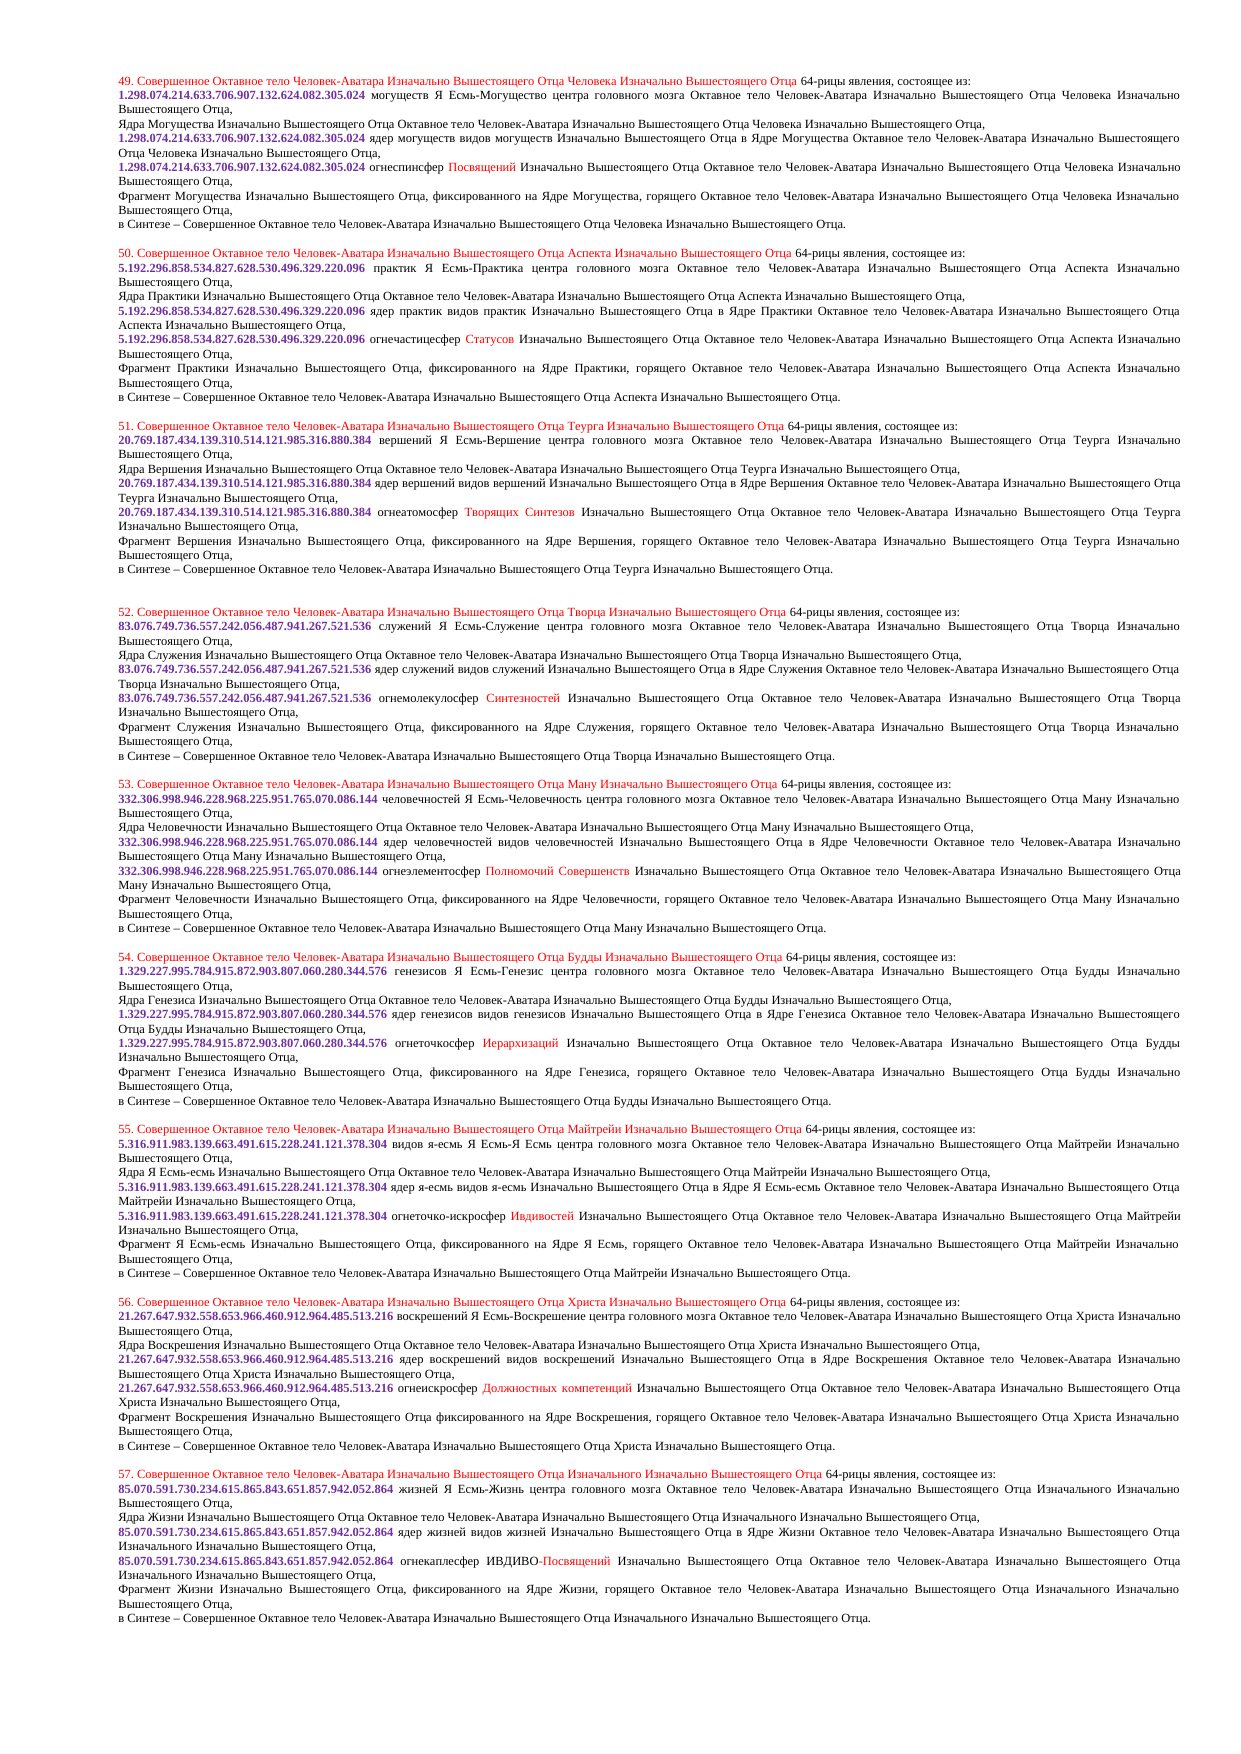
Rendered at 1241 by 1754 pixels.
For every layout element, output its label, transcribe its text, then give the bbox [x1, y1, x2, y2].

text Ядра Могущества Изначально Вышестоящего Отца Октавное тело Человек-Аватара Изначально Вышестоящего Отца Человека Изначально Вышестоящего Отца, [118, 117, 1181, 131]
text Фрагмент Жизни Изначально Вышестоящего Отца, фиксированного на Ядре Жизни, горящего Октавное тело Человек-Аватара Изначально Вышестоящего Отца Изначального Изначально Вышестоящего Отца, [118, 1582, 1181, 1611]
text в Синтезе – Совершенное Октавное тело Человек-Аватара Изначально Вышестоящего Отца Аспекта Изначально Вышестоящего Отца. [118, 390, 1181, 404]
text Ядра Жизни Изначально Вышестоящего Отца Октавное тело Человек-Аватара Изначально Вышестоящего Отца Изначального Изначально Вышестоящего Отца, [118, 1510, 1181, 1524]
text в Синтезе – Совершенное Октавное тело Человек-Аватара Изначально Вышестоящего Отца Майтрейи Изначально Вышестоящего Отца. [118, 1266, 1181, 1280]
text 21.267.647.932.558.653.966.460.912.964.485.513.216 ядер воскрешений видов воскрешений Изначально Вышестоящего Отца в Ядре Воскрешения Октавное тело Человек-Аватара Изначально Вышестоящего Отца Христа Изначально Вышестоящего Отца, [118, 1352, 1181, 1381]
text 332.306.998.946.228.968.225.951.765.070.086.144 человечностей Я Есмь-Человечность центра головного мозга Октавное тело Человек-Аватара Изначально Вышестоящего Отца Ману Изначально Вышестоящего Отца, [118, 791, 1181, 820]
text Фрагмент Я Есмь-есмь Изначально Вышестоящего Отца, фиксированного на Ядре Я Есмь, горящего Октавное тело Человек-Аватара Изначально Вышестоящего Отца Майтрейи Изначально Вышестоящего Отца, [118, 1237, 1181, 1266]
text 1.298.074.214.633.706.907.132.624.082.305.024 ядер могуществ видов могуществ Изначально Вышестоящего Отца в Ядре Могущества Октавное тело Человек-Аватара Изначально Вышестоящего Отца Человека Изначально Вышестоящего Отца, [118, 131, 1181, 160]
text 55. Совершенное Октавное тело Человек-Аватара Изначально Вышестоящего Отца Майтрейи Изначально Вышестоящего Отца 64-рицы явления, состоящее из: [118, 1122, 1181, 1136]
text Фрагмент Служения Изначально Вышестоящего Отца, фиксированного на Ядре Служения, горящего Октавное тело Человек-Аватара Изначально Вышестоящего Отца Творца Изначально Вышестоящего Отца, [118, 719, 1181, 748]
text Ядра Генезиса Изначально Вышестоящего Отца Октавное тело Человек-Аватара Изначально Вышестоящего Отца Будды Изначально Вышестоящего Отца, [118, 993, 1181, 1007]
text 83.076.749.736.557.242.056.487.941.267.521.536 служений Я Есмь-Служение центра головного мозга Октавное тело Человек-Аватара Изначально Вышестоящего Отца Творца Изначально Вышестоящего Отца, [118, 619, 1181, 648]
text 5.316.911.983.139.663.491.615.228.241.121.378.304 огнеточко-искросфер Ивдивостей Изначально Вышестоящего Отца Октавное тело Человек-Аватара Изначально Вышестоящего Отца Майтрейи Изначально Вышестоящего Отца, [118, 1208, 1181, 1237]
text Ядра Служения Изначально Вышестоящего Отца Октавное тело Человек-Аватара Изначально Вышестоящего Отца Творца Изначально Вышестоящего Отца, [118, 648, 1181, 662]
text 56. Совершенное Октавное тело Человек-Аватара Изначально Вышестоящего Отца Христа Изначально Вышестоящего Отца 64-рицы явления, состоящее из: [118, 1294, 1181, 1309]
text 1.298.074.214.633.706.907.132.624.082.305.024 могуществ Я Есмь-Могущество центра головного мозга Октавное тело Человек-Аватара Изначально Вышестоящего Отца Человека Изначально Вышестоящего Отца, [118, 88, 1181, 117]
text 1.329.227.995.784.915.872.903.807.060.280.344.576 генезисов Я Есмь-Генезис центра головного мозга Октавное тело Человек-Аватара Изначально Вышестоящего Отца Будды Изначально Вышестоящего Отца, [118, 964, 1181, 993]
text в Синтезе – Совершенное Октавное тело Человек-Аватара Изначально Вышестоящего Отца Христа Изначально Вышестоящего Отца. [118, 1438, 1181, 1453]
text 85.070.591.730.234.615.865.843.651.857.942.052.864 огнекаплесфер ИВДИВО-Посвящений Изначально Вышестоящего Отца Октавное тело Человек-Аватара Изначально Вышестоящего Отца Изначального Изначально Вышестоящего Отца, [118, 1553, 1181, 1582]
text 5.316.911.983.139.663.491.615.228.241.121.378.304 ядер я-есмь видов я-есмь Изначально Вышестоящего Отца в Ядре Я Есмь-есмь Октавное тело Человек-Аватара Изначально Вышестоящего Отца Майтрейи Изначально Вышестоящего Отца, [118, 1179, 1181, 1208]
text Ядра Вершения Изначально Вышестоящего Отца Октавное тело Человек-Аватара Изначально Вышестоящего Отца Теурга Изначально Вышестоящего Отца, [118, 462, 1181, 476]
text 52. Совершенное Октавное тело Человек-Аватара Изначально Вышестоящего Отца Творца Изначально Вышестоящего Отца 64-рицы явления, состоящее из: [118, 604, 1181, 619]
text 53. Совершенное Октавное тело Человек-Аватара Изначально Вышестоящего Отца Ману Изначально Вышестоящего Отца 64-рицы явления, состоящее из: [118, 777, 1181, 791]
text Ядра Практики Изначально Вышестоящего Отца Октавное тело Человек-Аватара Изначально Вышестоящего Отца Аспекта Изначально Вышестоящего Отца, [118, 289, 1181, 303]
text 49. Совершенное Октавное тело Человек-Аватара Изначально Вышестоящего Отца Человека Изначально Вышестоящего Отца 64-рицы явления, состоящее из: [118, 73, 1181, 88]
text 20.769.187.434.139.310.514.121.985.316.880.384 ядер вершений видов вершений Изначально Вышестоящего Отца в Ядре Вершения Октавное тело Человек-Аватара Изначально Вышестоящего Отца Теурга Изначально Вышестоящего Отца, [118, 476, 1181, 505]
text в Синтезе – Совершенное Октавное тело Человек-Аватара Изначально Вышестоящего Отца Ману Изначально Вышестоящего Отца. [118, 921, 1181, 935]
text 51. Совершенное Октавное тело Человек-Аватара Изначально Вышестоящего Отца Теурга Изначально Вышестоящего Отца 64-рицы явления, состоящее из: [118, 418, 1181, 433]
text в Синтезе – Совершенное Октавное тело Человек-Аватара Изначально Вышестоящего Отца Будды Изначально Вышестоящего Отца. [118, 1093, 1181, 1108]
text 57. Совершенное Октавное тело Человек-Аватара Изначально Вышестоящего Отца Изначального Изначально Вышестоящего Отца 64-рицы явления, состоящее из: [118, 1467, 1181, 1481]
text 1.329.227.995.784.915.872.903.807.060.280.344.576 огнеточкосфер Иерархизаций Изначально Вышестоящего Отца Октавное тело Человек-Аватара Изначально Вышестоящего Отца Будды Изначально Вышестоящего Отца, [118, 1036, 1181, 1064]
text 20.769.187.434.139.310.514.121.985.316.880.384 вершений Я Есмь-Вершение центра головного мозга Октавное тело Человек-Аватара Изначально Вышестоящего Отца Теурга Изначально Вышестоящего Отца, [118, 433, 1181, 462]
text 83.076.749.736.557.242.056.487.941.267.521.536 ядер служений видов служений Изначально Вышестоящего Отца в Ядре Служения Октавное тело Человек-Аватара Изначально Вышестоящего Отца Творца Изначально Вышестоящего Отца, [118, 662, 1181, 691]
text Фрагмент Практики Изначально Вышестоящего Отца, фиксированного на Ядре Практики, горящего Октавное тело Человек-Аватара Изначально Вышестоящего Отца Аспекта Изначально Вышестоящего Отца, [118, 361, 1181, 390]
text в Синтезе – Совершенное Октавное тело Человек-Аватара Изначально Вышестоящего Отца Изначального Изначально Вышестоящего Отца. [118, 1611, 1181, 1625]
text 332.306.998.946.228.968.225.951.765.070.086.144 огнеэлементосфер Полномочий Совершенств Изначально Вышестоящего Отца Октавное тело Человек-Аватара Изначально Вышестоящего Отца Ману Изначально Вышестоящего Отца, [118, 863, 1181, 892]
text в Синтезе – Совершенное Октавное тело Человек-Аватара Изначально Вышестоящего Отца Теурга Изначально Вышестоящего Отца. [118, 562, 1181, 577]
text в Синтезе – Совершенное Октавное тело Человек-Аватара Изначально Вышестоящего Отца Человека Изначально Вышестоящего Отца. [118, 217, 1181, 232]
text 83.076.749.736.557.242.056.487.941.267.521.536 огнемолекулосфер Синтезностей Изначально Вышестоящего Отца Октавное тело Человек-Аватара Изначально Вышестоящего Отца Творца Изначально Вышестоящего Отца, [118, 691, 1181, 719]
text 5.192.296.858.534.827.628.530.496.329.220.096 практик Я Есмь-Практика центра головного мозга Октавное тело Человек-Аватара Изначально Вышестоящего Отца Аспекта Изначально Вышестоящего Отца, [118, 260, 1181, 289]
text Фрагмент Генезиса Изначально Вышестоящего Отца, фиксированного на Ядре Генезиса, горящего Октавное тело Человек-Аватара Изначально Вышестоящего Отца Будды Изначально Вышестоящего Отца, [118, 1064, 1181, 1093]
text 85.070.591.730.234.615.865.843.651.857.942.052.864 жизней Я Есмь-Жизнь центра головного мозга Октавное тело Человек-Аватара Изначально Вышестоящего Отца Изначального Изначально Вышестоящего Отца, [118, 1481, 1181, 1510]
text 5.192.296.858.534.827.628.530.496.329.220.096 ядер практик видов практик Изначально Вышестоящего Отца в Ядре Практики Октавное тело Человек-Аватара Изначально Вышестоящего Отца Аспекта Изначально Вышестоящего Отца, [118, 303, 1181, 332]
text Фрагмент Воскрешения Изначально Вышестоящего Отца фиксированного на Ядре Воскрешения, горящего Октавное тело Человек-Аватара Изначально Вышестоящего Отца Христа Изначально Вышестоящего Отца, [118, 1409, 1181, 1438]
text 50. Совершенное Октавное тело Человек-Аватара Изначально Вышестоящего Отца Аспекта Изначально Вышестоящего Отца 64-рицы явления, состоящее из: [118, 246, 1181, 260]
text 5.316.911.983.139.663.491.615.228.241.121.378.304 видов я-есмь Я Есмь-Я Есмь центра головного мозга Октавное тело Человек-Аватара Изначально Вышестоящего Отца Майтрейи Изначально Вышестоящего Отца, [118, 1136, 1181, 1165]
text 20.769.187.434.139.310.514.121.985.316.880.384 огнеатомосфер Творящих Синтезов Изначально Вышестоящего Отца Октавное тело Человек-Аватара Изначально Вышестоящего Отца Теурга Изначально Вышестоящего Отца, [118, 505, 1181, 533]
text 1.298.074.214.633.706.907.132.624.082.305.024 огнеспинсфер Посвящений Изначально Вышестоящего Отца Октавное тело Человек-Аватара Изначально Вышестоящего Отца Человека Изначально Вышестоящего Отца, [118, 160, 1181, 188]
text 1.329.227.995.784.915.872.903.807.060.280.344.576 ядер генезисов видов генезисов Изначально Вышестоящего Отца в Ядре Генезиса Октавное тело Человек-Аватара Изначально Вышестоящего Отца Будды Изначально Вышестоящего Отца, [118, 1007, 1181, 1036]
text Фрагмент Вершения Изначально Вышестоящего Отца, фиксированного на Ядре Вершения, горящего Октавное тело Человек-Аватара Изначально Вышестоящего Отца Теурга Изначально Вышестоящего Отца, [118, 533, 1181, 562]
text Ядра Человечности Изначально Вышестоящего Отца Октавное тело Человек-Аватара Изначально Вышестоящего Отца Ману Изначально Вышестоящего Отца, [118, 820, 1181, 834]
text 85.070.591.730.234.615.865.843.651.857.942.052.864 ядер жизней видов жизней Изначально Вышестоящего Отца в Ядре Жизни Октавное тело Человек-Аватара Изначально Вышестоящего Отца Изначального Изначально Вышестоящего Отца, [118, 1524, 1181, 1553]
text Ядра Воскрешения Изначально Вышестоящего Отца Октавное тело Человек-Аватара Изначально Вышестоящего Отца Христа Изначально Вышестоящего Отца, [118, 1338, 1181, 1352]
text в Синтезе – Совершенное Октавное тело Человек-Аватара Изначально Вышестоящего Отца Творца Изначально Вышестоящего Отца. [118, 748, 1181, 763]
text 332.306.998.946.228.968.225.951.765.070.086.144 ядер человечностей видов человечностей Изначально Вышестоящего Отца в Ядре Человечности Октавное тело Человек-Аватара Изначально Вышестоящего Отца Ману Изначально Вышестоящего Отца, [118, 834, 1181, 863]
text 21.267.647.932.558.653.966.460.912.964.485.513.216 огнеискросфер Должностных компетенций Изначально Вышестоящего Отца Октавное тело Человек-Аватара Изначально Вышестоящего Отца Христа Изначально Вышестоящего Отца, [118, 1381, 1181, 1409]
text Ядра Я Есмь-есмь Изначально Вышестоящего Отца Октавное тело Человек-Аватара Изначально Вышестоящего Отца Майтрейи Изначально Вышестоящего Отца, [118, 1165, 1181, 1179]
text Фрагмент Могущества Изначально Вышестоящего Отца, фиксированного на Ядре Могущества, горящего Октавное тело Человек-Аватара Изначально Вышестоящего Отца Человека Изначально Вышестоящего Отца, [118, 188, 1181, 217]
text 21.267.647.932.558.653.966.460.912.964.485.513.216 воскрешений Я Есмь-Воскрешение центра головного мозга Октавное тело Человек-Аватара Изначально Вышестоящего Отца Христа Изначально Вышестоящего Отца, [118, 1309, 1181, 1338]
text Фрагмент Человечности Изначально Вышестоящего Отца, фиксированного на Ядре Человечности, горящего Октавное тело Человек-Аватара Изначально Вышестоящего Отца Ману Изначально Вышестоящего Отца, [118, 892, 1181, 921]
text 5.192.296.858.534.827.628.530.496.329.220.096 огнечастицесфер Статусов Изначально Вышестоящего Отца Октавное тело Человек-Аватара Изначально Вышестоящего Отца Аспекта Изначально Вышестоящего Отца, [118, 332, 1181, 361]
text 54. Совершенное Октавное тело Человек-Аватара Изначально Вышестоящего Отца Будды Изначально Вышестоящего Отца 64-рицы явления, состоящее из: [118, 949, 1181, 964]
